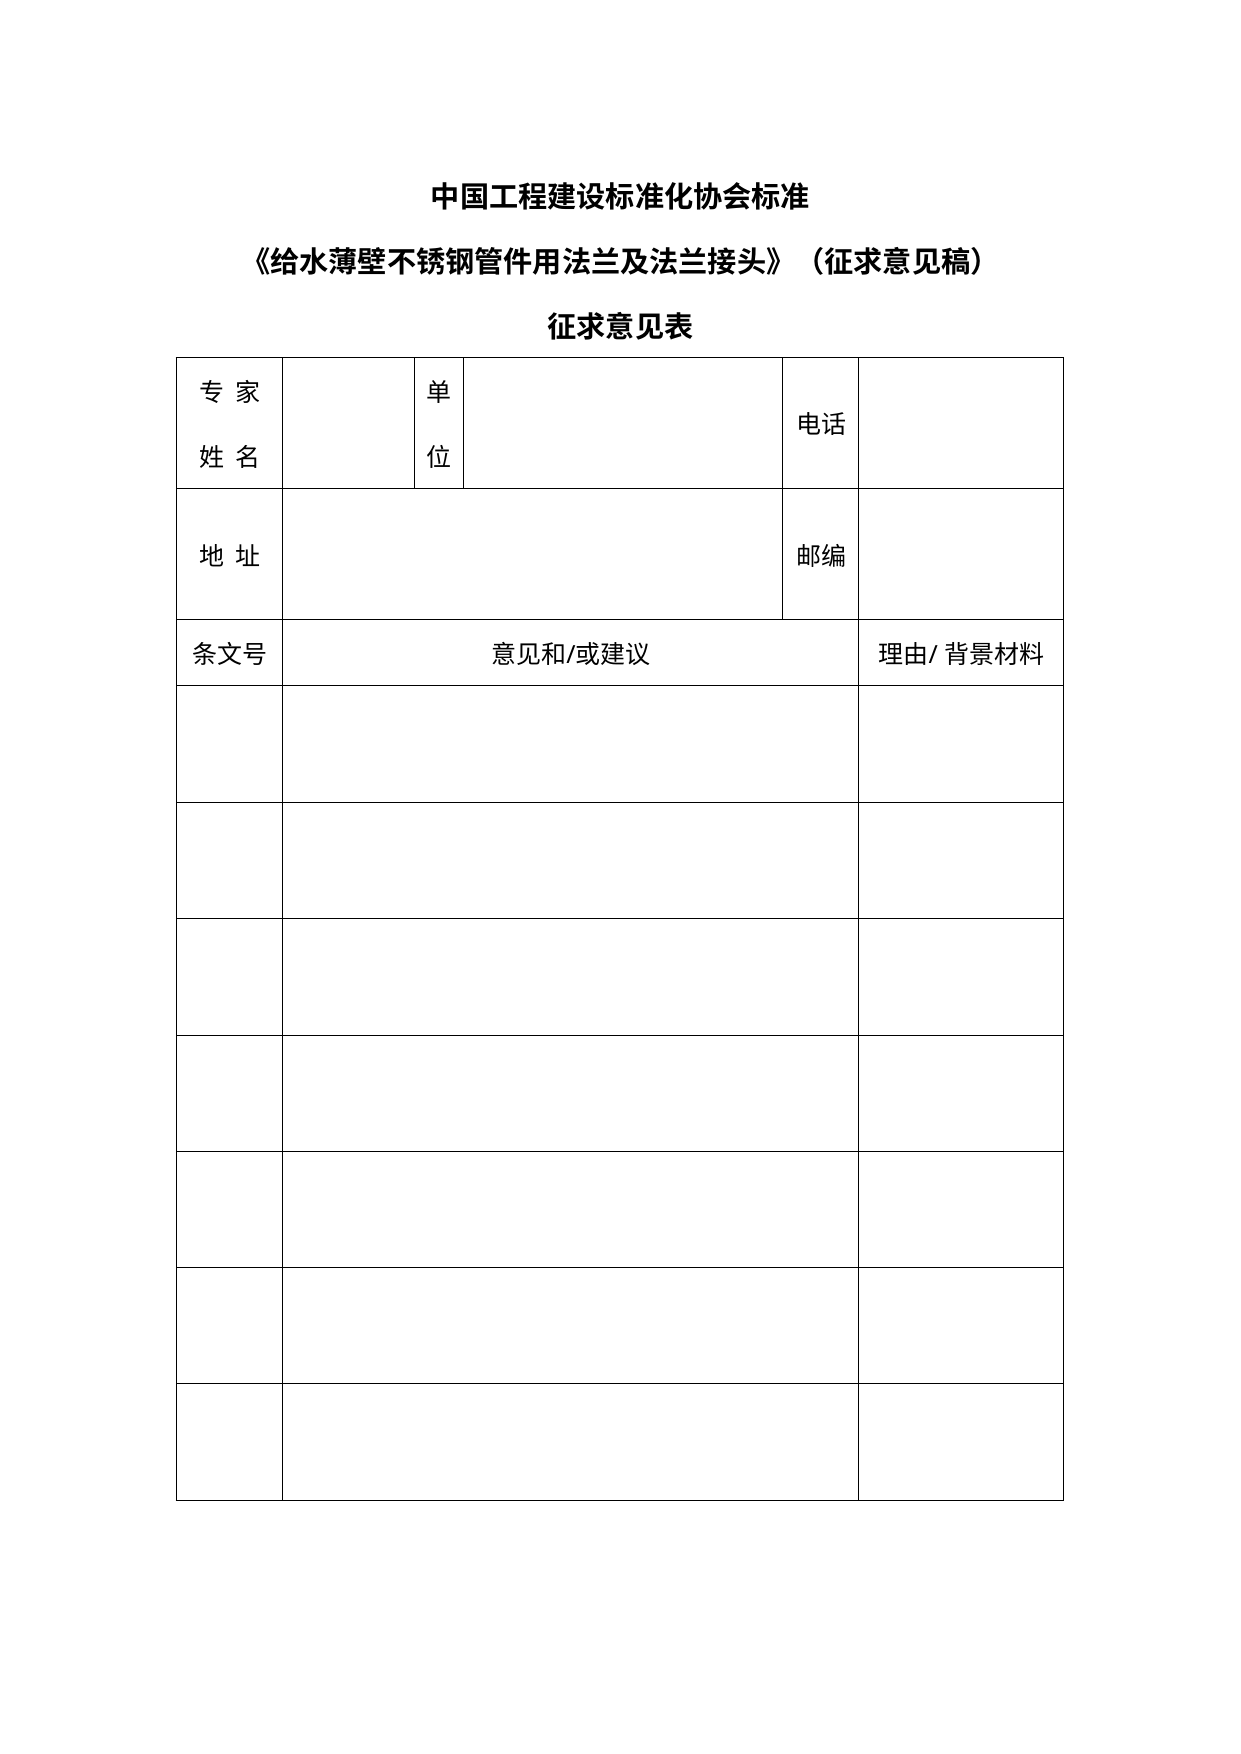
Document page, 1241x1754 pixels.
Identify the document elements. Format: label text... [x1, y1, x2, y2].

table_header [283, 358, 414, 488]
table_cell [283, 1384, 858, 1499]
text 中国工程建设标准化协会标准 [187, 162, 1053, 227]
table_header 专 家 姓 名 [177, 358, 282, 488]
table_cell [177, 1268, 282, 1383]
table_cell [859, 1152, 1063, 1267]
table_cell [177, 919, 282, 1034]
table_cell [859, 1036, 1063, 1151]
table_header [859, 358, 1063, 488]
table_cell [859, 803, 1063, 918]
table_cell [859, 686, 1063, 802]
table_cell [283, 919, 858, 1034]
table_header 单位 [415, 358, 463, 488]
table_cell 理由/ 背景材料 [859, 620, 1063, 685]
table_cell [859, 1268, 1063, 1383]
table_cell 邮编 [783, 489, 858, 619]
table_cell [283, 1036, 858, 1151]
table_cell [283, 1268, 858, 1383]
table_cell [283, 489, 782, 619]
table_cell 地 址 [177, 489, 282, 619]
table_cell [177, 1036, 282, 1151]
text 《给水薄壁不锈钢管件用法兰及法兰接头》（征求意见稿） [187, 227, 1053, 292]
table_cell [283, 1152, 858, 1267]
table_cell [283, 686, 858, 802]
table_cell [859, 1384, 1063, 1499]
table_cell [177, 1384, 282, 1499]
table_cell 意见和/或建议 [283, 620, 858, 685]
table_cell [859, 489, 1063, 619]
table_cell [177, 686, 282, 802]
table_header [464, 358, 782, 488]
text 征求意见表 [187, 292, 1053, 357]
table_cell [283, 803, 858, 918]
table_header 电话 [783, 358, 858, 488]
table_cell 条文号 [177, 620, 282, 685]
table_cell [859, 919, 1063, 1034]
table_cell [177, 1152, 282, 1267]
table_cell [177, 803, 282, 918]
